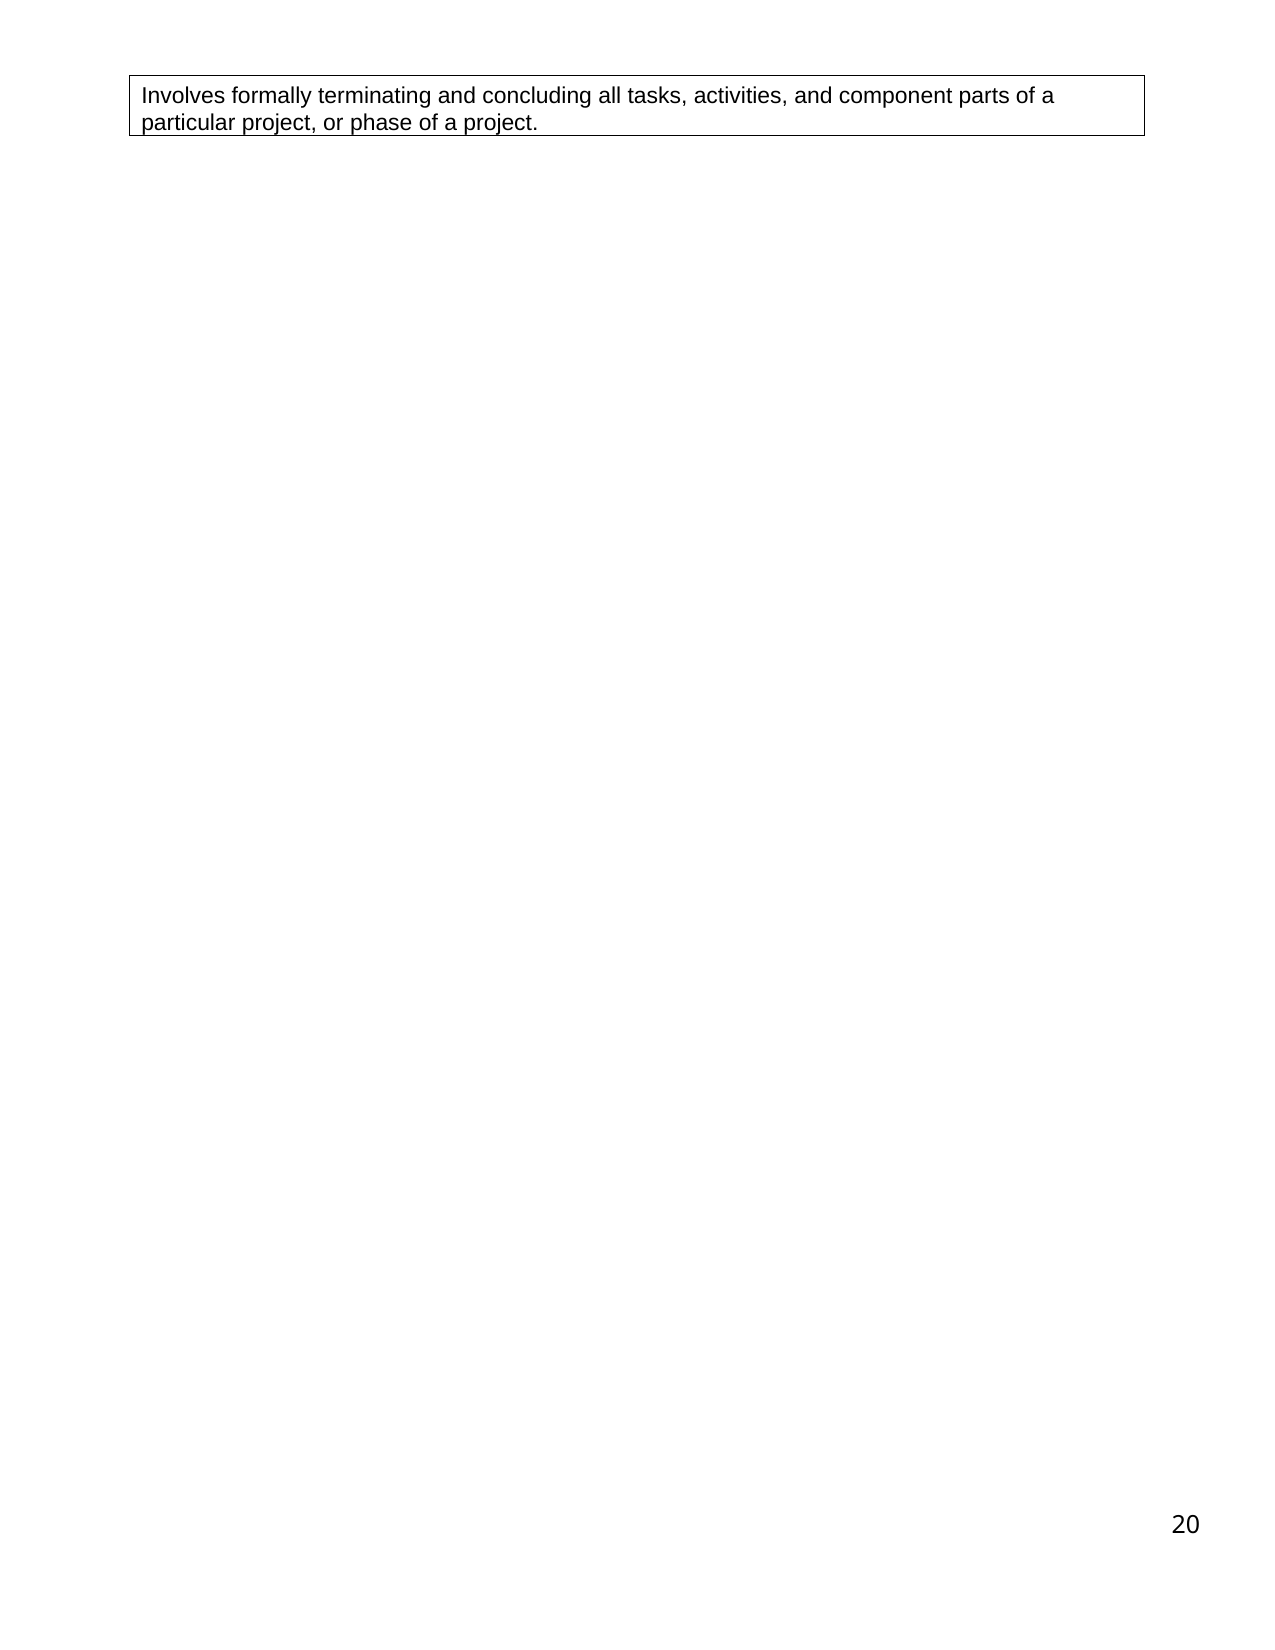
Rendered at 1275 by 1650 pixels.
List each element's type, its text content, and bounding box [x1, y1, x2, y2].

table_cell Involves formally terminating and concluding all tasks, activities, and component parts of a particular project, or phase of a project. [130, 76, 1144, 135]
